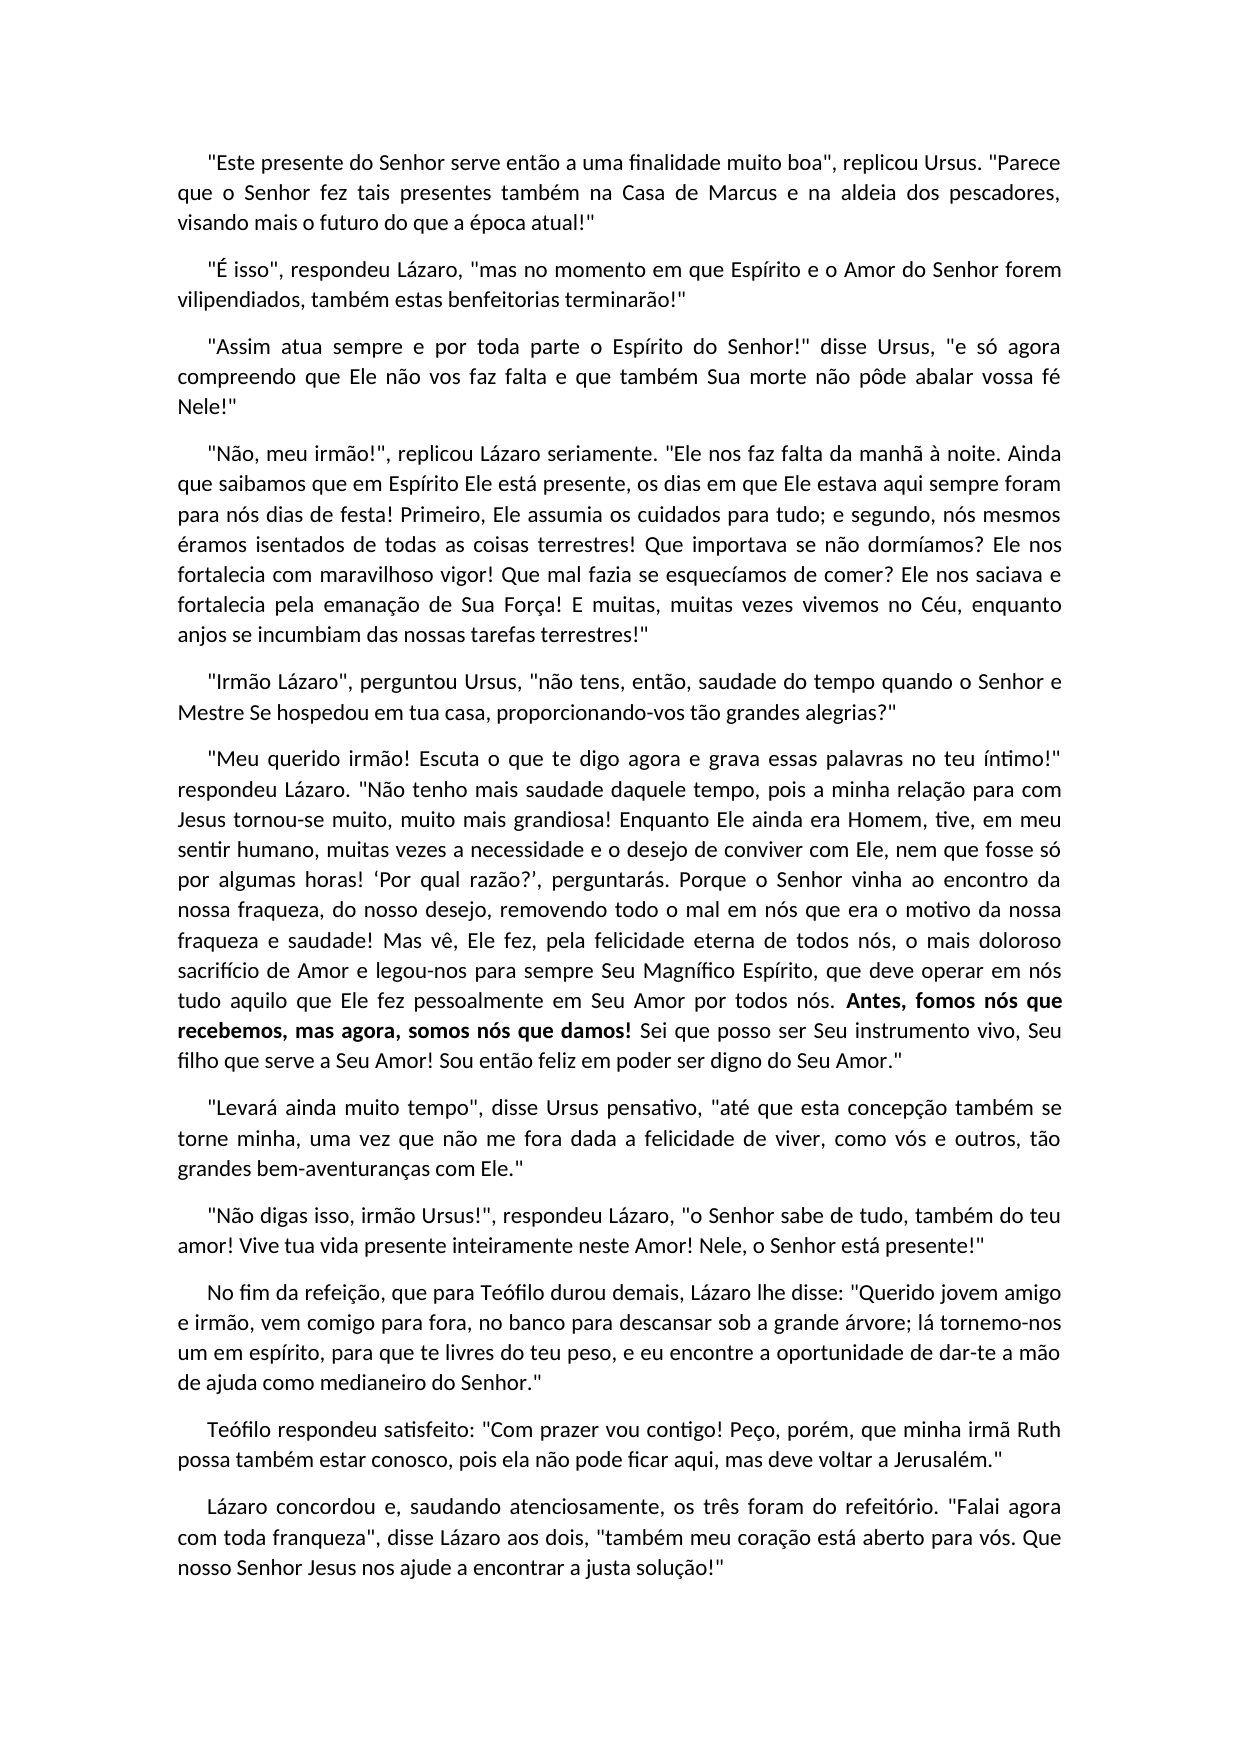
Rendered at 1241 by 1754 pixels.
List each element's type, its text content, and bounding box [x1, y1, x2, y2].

text "É isso", respondeu Lázaro, "mas no momento em que Espírito e o Amor do Senhor forem vilipendiados, também estas benfeitorias terminarão!" [177, 255, 1063, 313]
text Lázaro concordou e, saudando atenciosamente, os três foram do refeitório. "Falai agora com toda franqueza", disse Lázaro aos dois, "também meu coração está aberto para vós. Que nosso Senhor Jesus nos ajude a encontrar a justa solução!" [177, 1492, 1063, 1581]
text "Assim atua sempre e por toda parte o Espírito do Senhor!" disse Ursus, "e só agora compreendo que Ele não vos faz falta e que também Sua morte não pôde abalar vossa fé Nele!" [177, 332, 1063, 420]
text "Levará ainda muito tempo", disse Ursus pensativo, "até que esta concepção também se torne minha, uma vez que não me fora dada a felicidade de viver, como vós e outros, tão grandes bem-aventuranças com Ele." [177, 1093, 1063, 1182]
text Teófilo respondeu satisfeito: "Com prazer vou contigo! Peço, porém, que minha irmã Ruth possa também estar conosco, pois ela não pode ficar aqui, mas deve voltar a Jerusalém." [177, 1415, 1063, 1473]
text "Este presente do Senhor serve então a uma finalidade muito boa", replicou Ursus. "Parece que o Senhor fez tais presentes também na Casa de Marcus e na aldeia dos pescadores, visando mais o futuro do que a época atual!" [177, 148, 1063, 236]
text "Meu querido irmão! Escuta o que te digo agora e grava essas palavras no teu íntimo!" respondeu Lázaro. "Não tenho mais saudade daquele tempo, pois a minha relação para com Jesus tornou-se muito, muito mais grandiosa! Enquanto Ele ainda era Homem, tive, em meu sentir humano, muitas vezes a necessidade e o desejo de conviver com Ele, nem que fosse só por algumas horas! ‘Por qual razão?’, perguntarás. Porque o Senhor vinha ao encontro da nossa fraqueza, do nosso desejo, removendo todo o mal em nós que era o motivo da nossa fraqueza e saudade! Mas vê, Ele fez, pela felicidade eterna de todos nós, o mais doloroso sacrifício de Amor e legou-nos para sempre Seu Magnífico Espírito, que deve operar em nós tudo aquilo que Ele fez pessoalmente em Seu Amor por todos nós. Antes, fomos nós que recebemos, mas agora, somos nós que damos! Sei que posso ser Seu instrumento vivo, Seu filho que serve a Seu Amor! Sou então feliz em poder ser digno do Seu Amor." [177, 744, 1063, 1074]
text "Não, meu irmão!", replicou Lázaro seriamente. "Ele nos faz falta da manhã à noite. Ainda que saibamos que em Espírito Ele está presente, os dias em que Ele estava aqui sempre foram para nós dias de festa! Primeiro, Ele assumia os cuidados para tudo; e segundo, nós mesmos éramos isentados de todas as coisas terrestres! Que importava se não dormíamos? Ele nos fortalecia com maravilhoso vigor! Que mal fazia se esquecíamos de comer? Ele nos saciava e fortalecia pela emanação de Sua Força! E muitas, muitas vezes vivemos no Céu, enquanto anjos se incumbiam das nossas tarefas terrestres!" [177, 439, 1063, 648]
text No fim da refeição, que para Teófilo durou demais, Lázaro lhe disse: "Querido jovem amigo e irmão, vem comigo para fora, no banco para descansar sob a grande árvore; lá tornemo-nos um em espírito, para que te livres do teu peso, e eu encontre a oportunidade de dar-te a mão de ajuda como medianeiro do Senhor." [177, 1278, 1063, 1396]
text "Não digas isso, irmão Ursus!", respondeu Lázaro, "o Senhor sabe de tudo, também do teu amor! Vive tua vida presente inteiramente neste Amor! Nele, o Senhor está presente!" [177, 1201, 1063, 1259]
text "Irmão Lázaro", perguntou Ursus, "não tens, então, saudade do tempo quando o Senhor e Mestre Se hospedou em tua casa, proporcionando-vos tão grandes alegrias?" [177, 667, 1063, 726]
